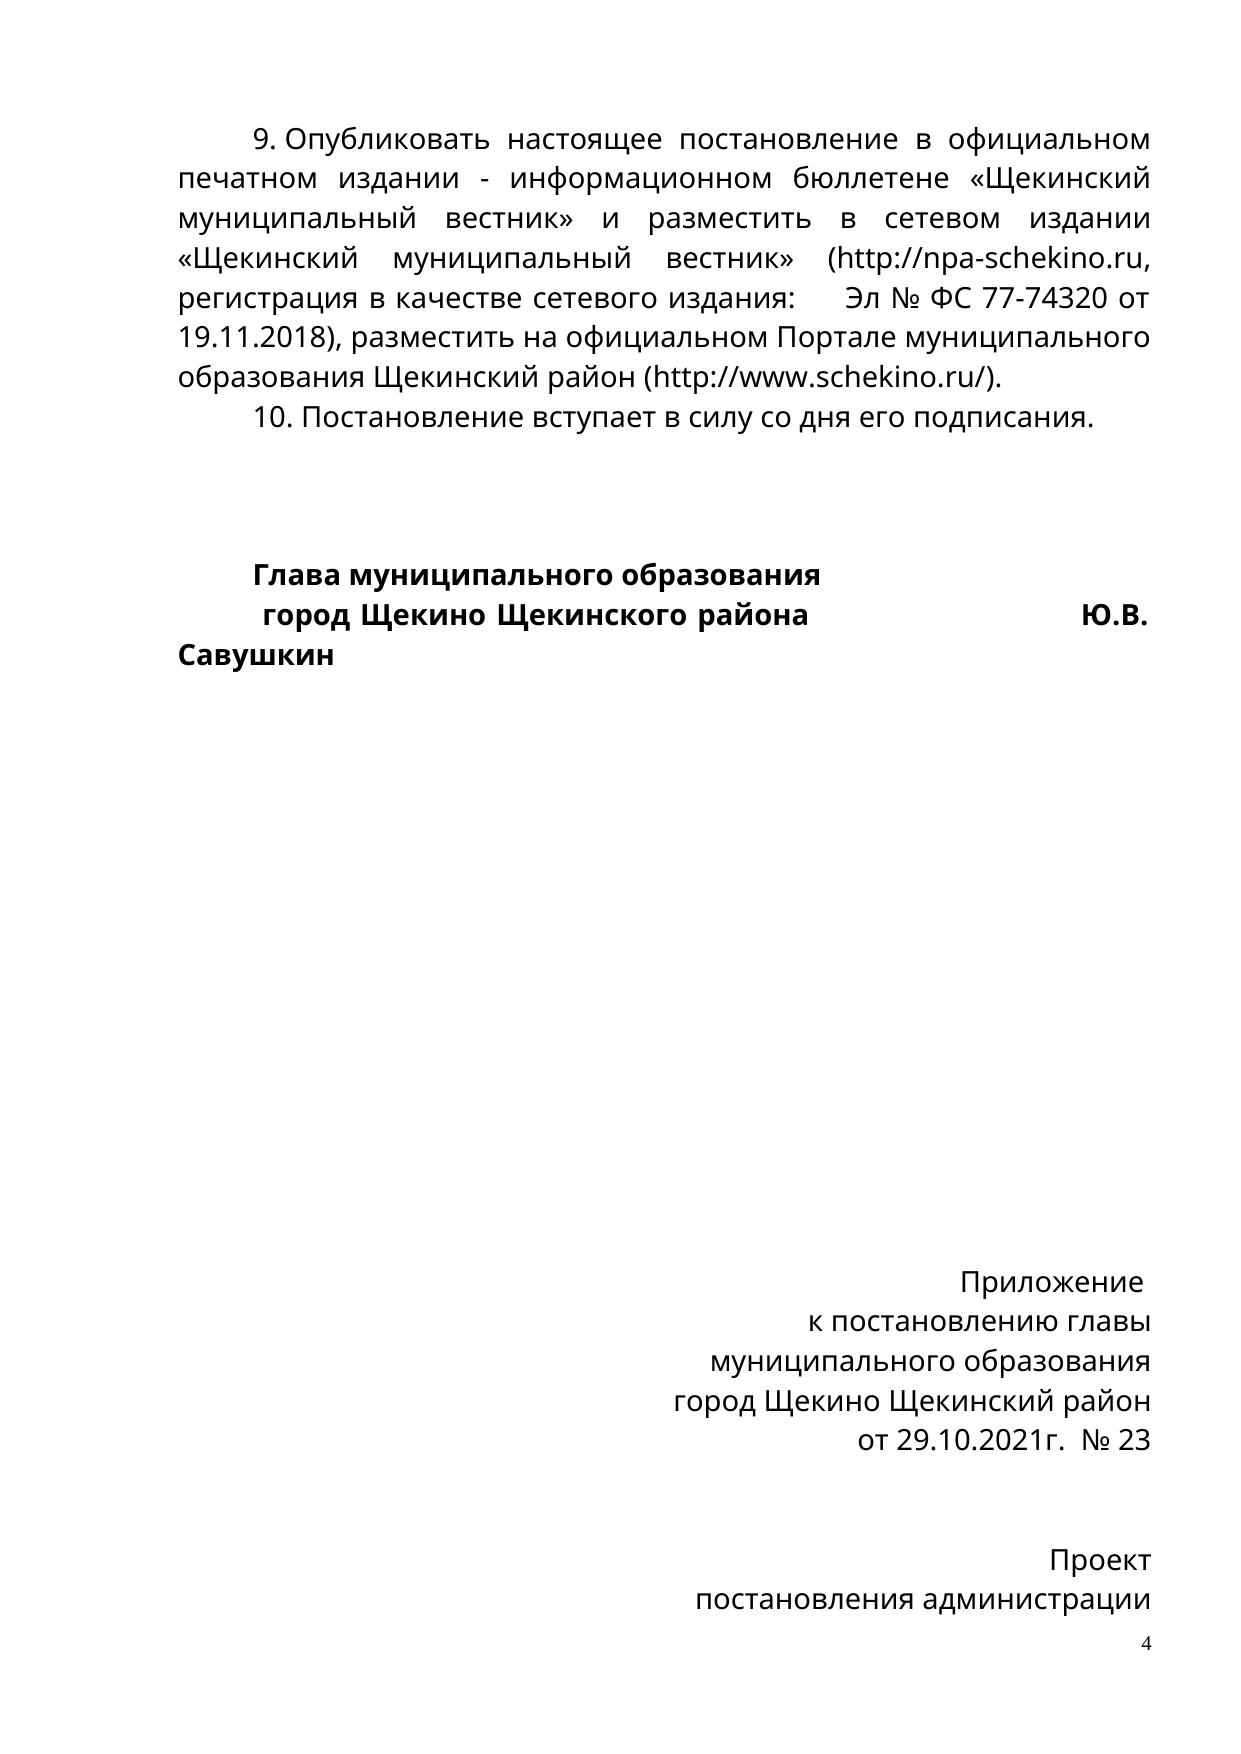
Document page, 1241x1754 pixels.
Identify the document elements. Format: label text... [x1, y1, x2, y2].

text 10. Постановление вступает в силу со дня его подписания. [177, 396, 1152, 436]
text к постановлению главы [177, 1301, 1152, 1340]
text муниципального образования [177, 1340, 1152, 1380]
text Приложение [177, 1261, 1152, 1301]
text город Щекино Щекинского района Ю.В. Савушкин [177, 594, 1152, 674]
text от 29.10.2021г. № 23 [177, 1420, 1152, 1459]
text Глава муниципального образования [177, 555, 1152, 594]
list 9. Опубликовать настоящее постановление в официальном печатном издании - информационном бюллетене «Щекинский муниципальный вестник» и разместить в сетевом издании «Щекинский муниципальный вестник» (http://npa-schekino.ru, регистрация в качестве сетевого издания: Эл № ФС 77-74320 от 19.11.2018), разместить на официальном Портале муниципального образования Щекинский район (http://www.schekino.ru/). [177, 118, 1152, 396]
text Проект [177, 1539, 1152, 1578]
text постановления администрации [177, 1578, 1152, 1618]
text город Щекино Щекинский район [177, 1380, 1152, 1420]
